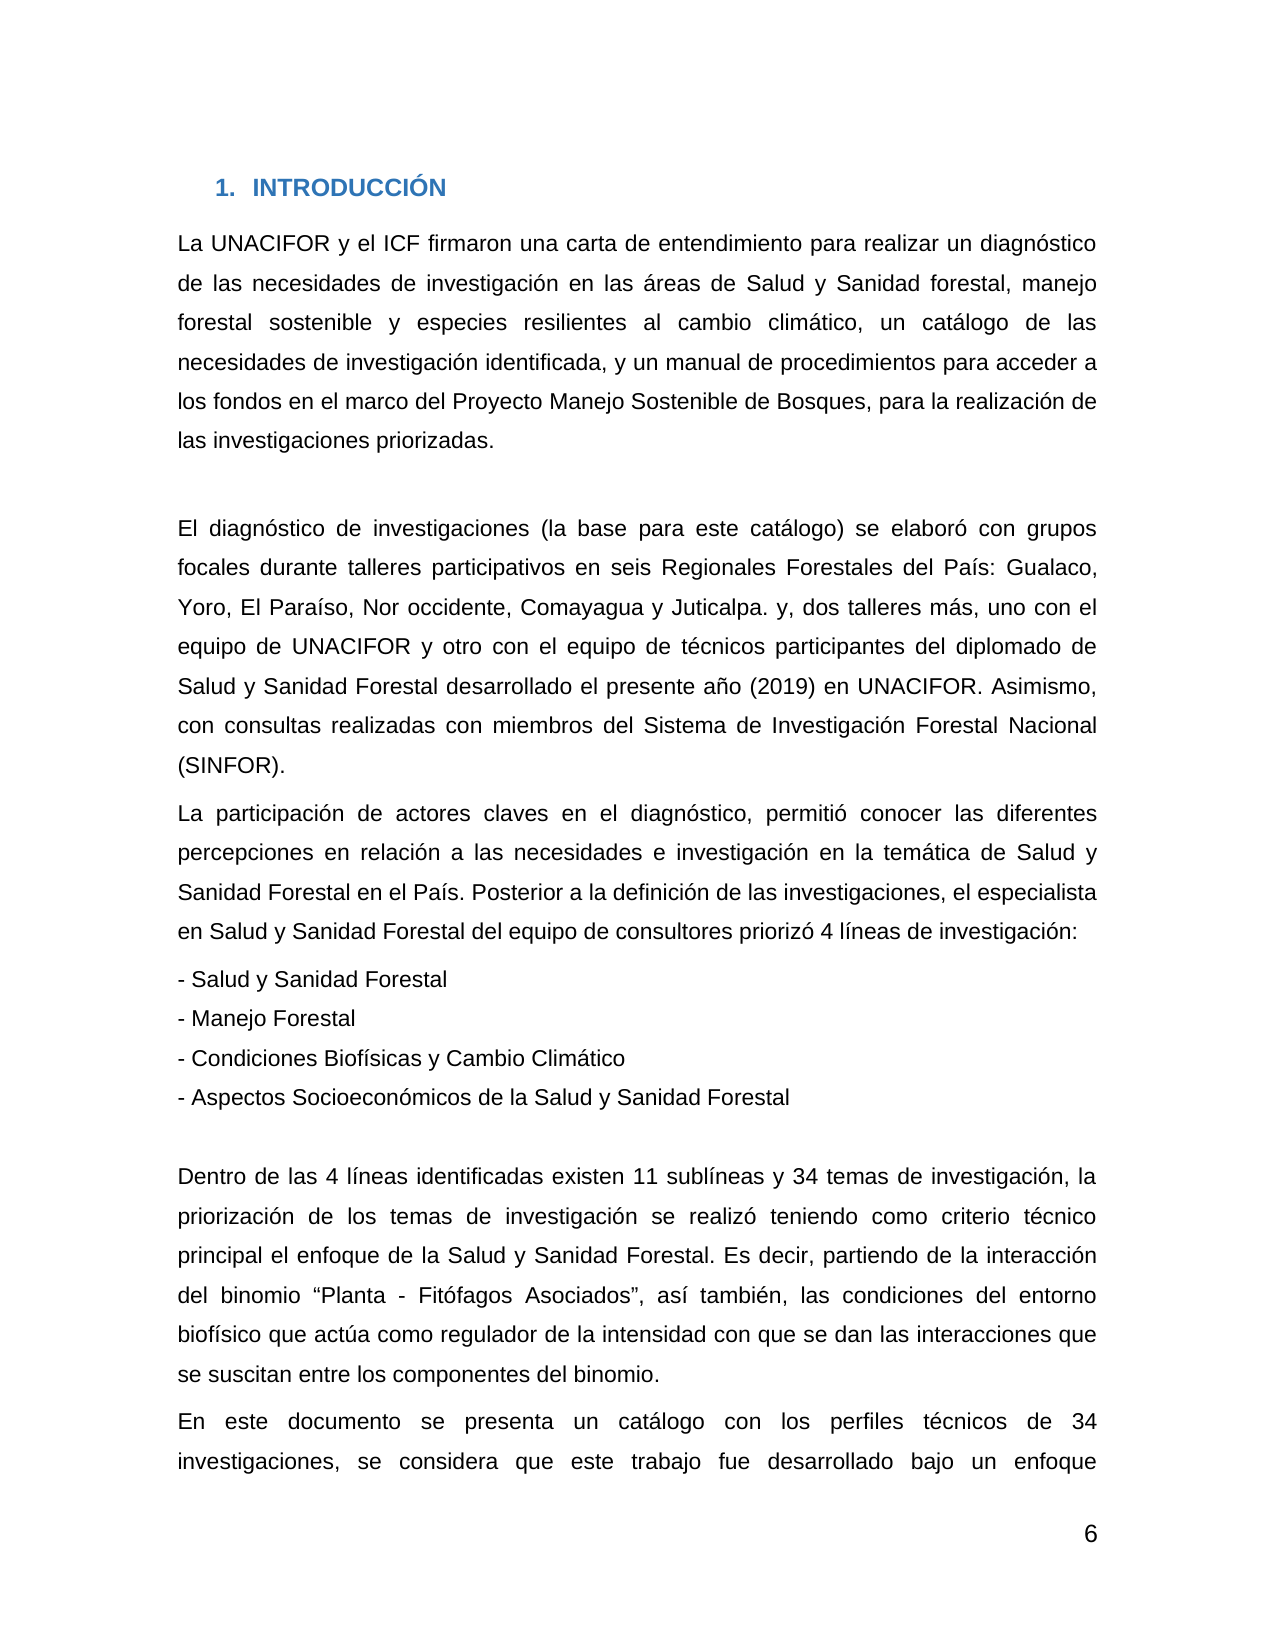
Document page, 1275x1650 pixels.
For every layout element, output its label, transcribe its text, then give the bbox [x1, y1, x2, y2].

text - Aspectos Socioeconómicos de la Salud y Sanidad Forestal [177, 1084, 1098, 1111]
text - Salud y Sanidad Forestal [177, 966, 1098, 992]
text Dentro de las 4 líneas identificadas existen 11 sublíneas y 34 temas de investigación, la priorización de los temas de investigación se realizó teniendo como criterio técnico principal el enfoque de la Salud y Sanidad Forestal. Es decir, partiendo de la interacción del binomio “Planta - Fitófagos Asociados”, así también, las condiciones del entorno biofísico que actúa como regulador de la intensidad con que se dan las interacciones que se suscitan entre los componentes del binomio. [177, 1163, 1098, 1387]
subtitle INTRODUCCIÓN [215, 173, 1098, 201]
text - Condiciones Biofísicas y Cambio Climático [177, 1045, 1098, 1071]
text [177, 1408, 1098, 1474]
text - Manejo Forestal [177, 1005, 1098, 1032]
text El diagnóstico de investigaciones (la base para este catálogo) se elaboró con grupos focales durante talleres participativos en seis Regionales Forestales del País: Gualaco, Yoro, El Paraíso, Nor occidente, Comayagua y Juticalpa. y, dos talleres más, uno con el equipo de UNACIFOR y otro con el equipo de técnicos participantes del diplomado de Salud y Sanidad Forestal desarrollado el presente año (2019) en UNACIFOR. Asimismo, con consultas realizadas con miembros del Sistema de Investigación Forestal Nacional (SINFOR). [177, 515, 1098, 778]
text La participación de actores claves en el diagnóstico, permitió conocer las diferentes percepciones en relación a las necesidades e investigación en la temática de Salud y Sanidad Forestal en el País. Posterior a la definición de las investigaciones, el especialista en Salud y Sanidad Forestal del equipo de consultores priorizó 4 líneas de investigación: [177, 799, 1098, 944]
text La UNACIFOR y el ICF firmaron una carta de entendimiento para realizar un diagnóstico de las necesidades de investigación en las áreas de Salud y Sanidad forestal, manejo forestal sostenible y especies resilientes al cambio climático, un catálogo de las necesidades de investigación identificada, y un manual de procedimientos para acceder a los fondos en el marco del Proyecto Manejo Sostenible de Bosques, para la realización de las investigaciones priorizadas. [177, 230, 1098, 454]
